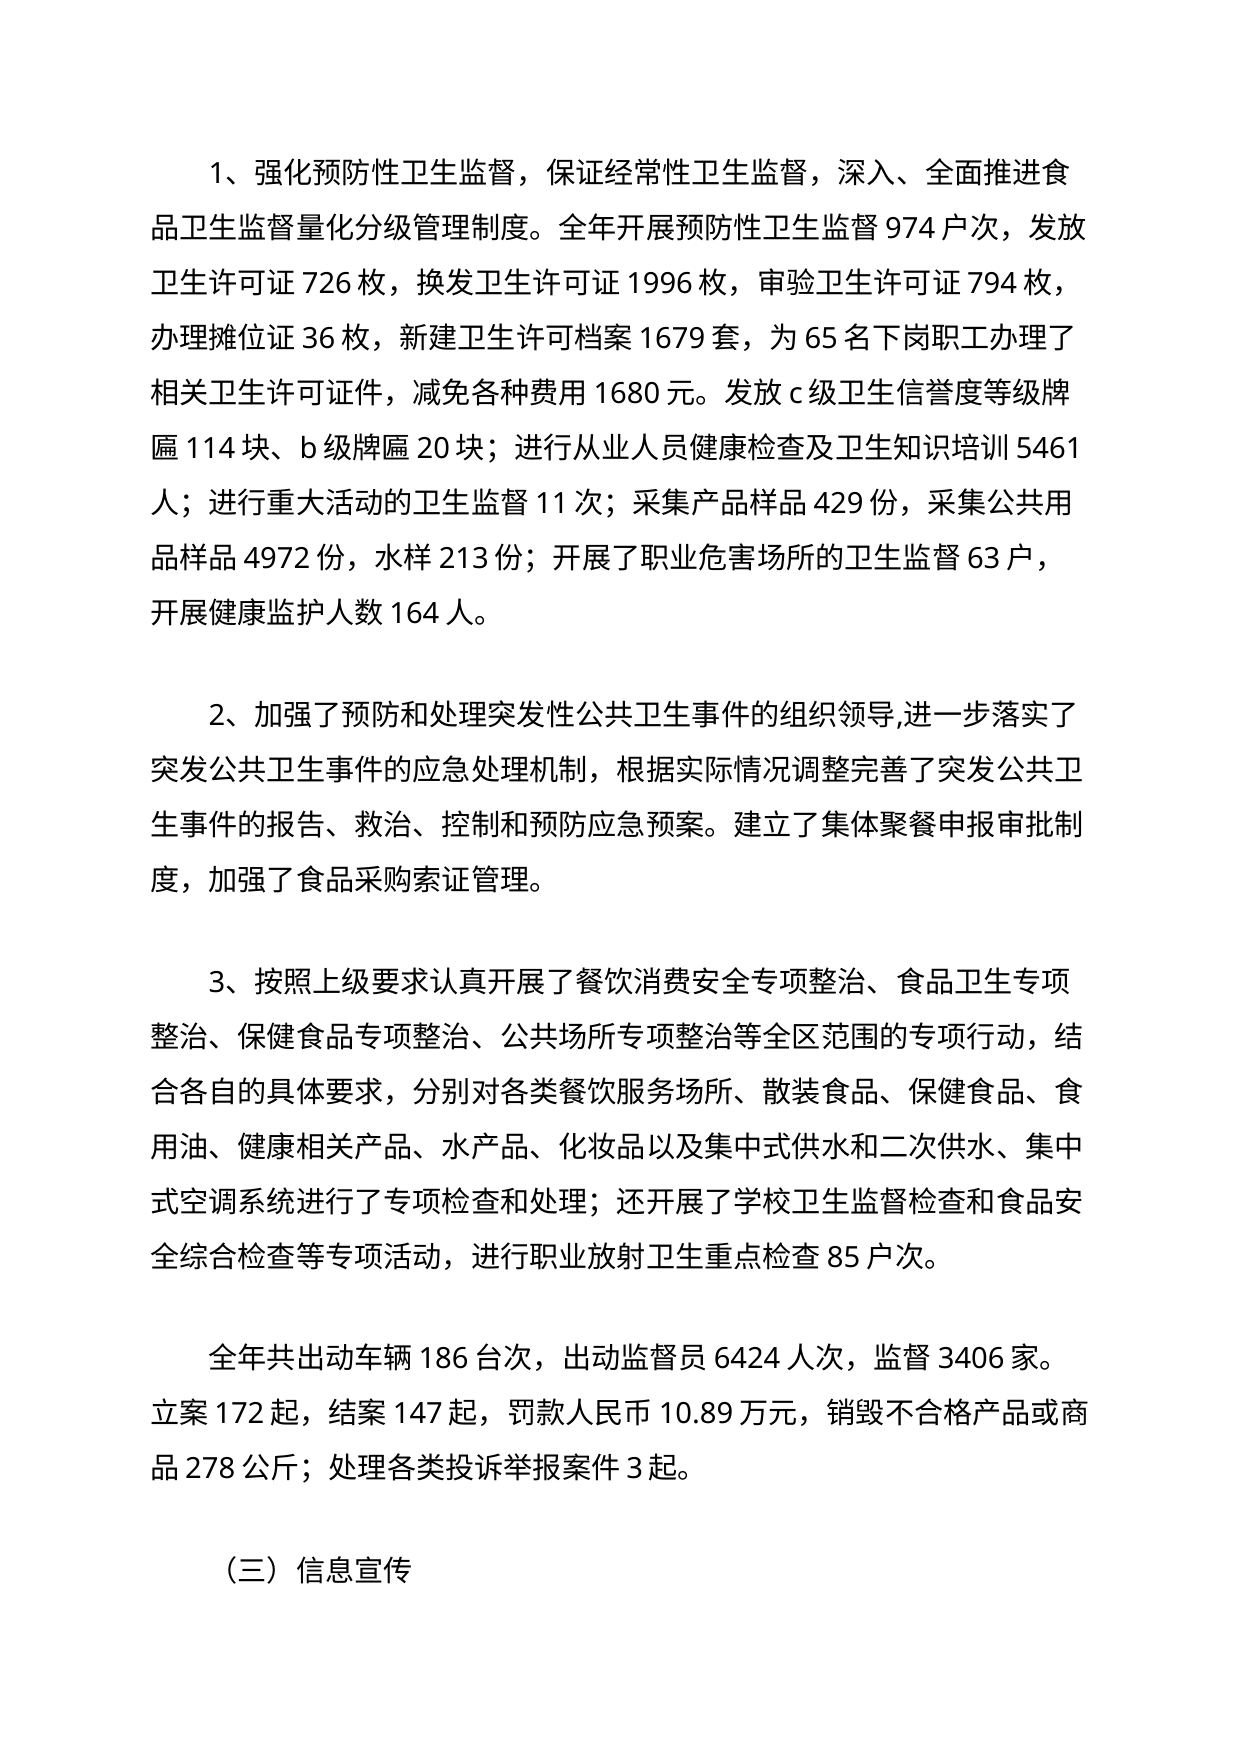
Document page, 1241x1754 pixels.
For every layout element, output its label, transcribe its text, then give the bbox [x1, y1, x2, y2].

text 全年共出动车辆186台次，出动监督员6424人次，监督3406家。立案172起，结案147起，罚款人民币10.89万元，销毁不合格产品或商品278公斤；处理各类投诉举报案件3起。 [150, 1335, 1090, 1487]
text 1、强化预防性卫生监督，保证经常性卫生监督，深入、全面推进食品卫生监督量化分级管理制度。全年开展预防性卫生监督974户次，发放卫生许可证726枚，换发卫生许可证1996枚，审验卫生许可证794枚，办理摊位证36枚，新建卫生许可档案1679套，为65名下岗职工办理了相关卫生许可证件，减免各种费用1680元。发放c级卫生信誉度等级牌匾114块、b级牌匾20块；进行从业人员健康检查及卫生知识培训5461人；进行重大活动的卫生监督11次；采集产品样品429份，采集公共用品样品4972份，水样213份；开展了职业危害场所的卫生监督63户，开展健康监护人数164人。 [150, 150, 1090, 632]
text 2、加强了预防和处理突发性公共卫生事件的组织领导,进一步落实了突发公共卫生事件的应急处理机制，根据实际情况调整完善了突发公共卫生事件的报告、救治、控制和预防应急预案。建立了集体聚餐申报审批制度，加强了食品采购索证管理。 [150, 692, 1090, 899]
text （三）信息宣传 [150, 1547, 1090, 1589]
text 3、按照上级要求认真开展了餐饮消费安全专项整治、食品卫生专项整治、保健食品专项整治、公共场所专项整治等全区范围的专项行动，结合各自的具体要求，分别对各类餐饮服务场所、散装食品、保健食品、食用油、健康相关产品、水产品、化妆品以及集中式供水和二次供水、集中式空调系统进行了专项检查和处理；还开展了学校卫生监督检查和食品安全综合检查等专项活动，进行职业放射卫生重点检查85户次。 [150, 958, 1090, 1276]
